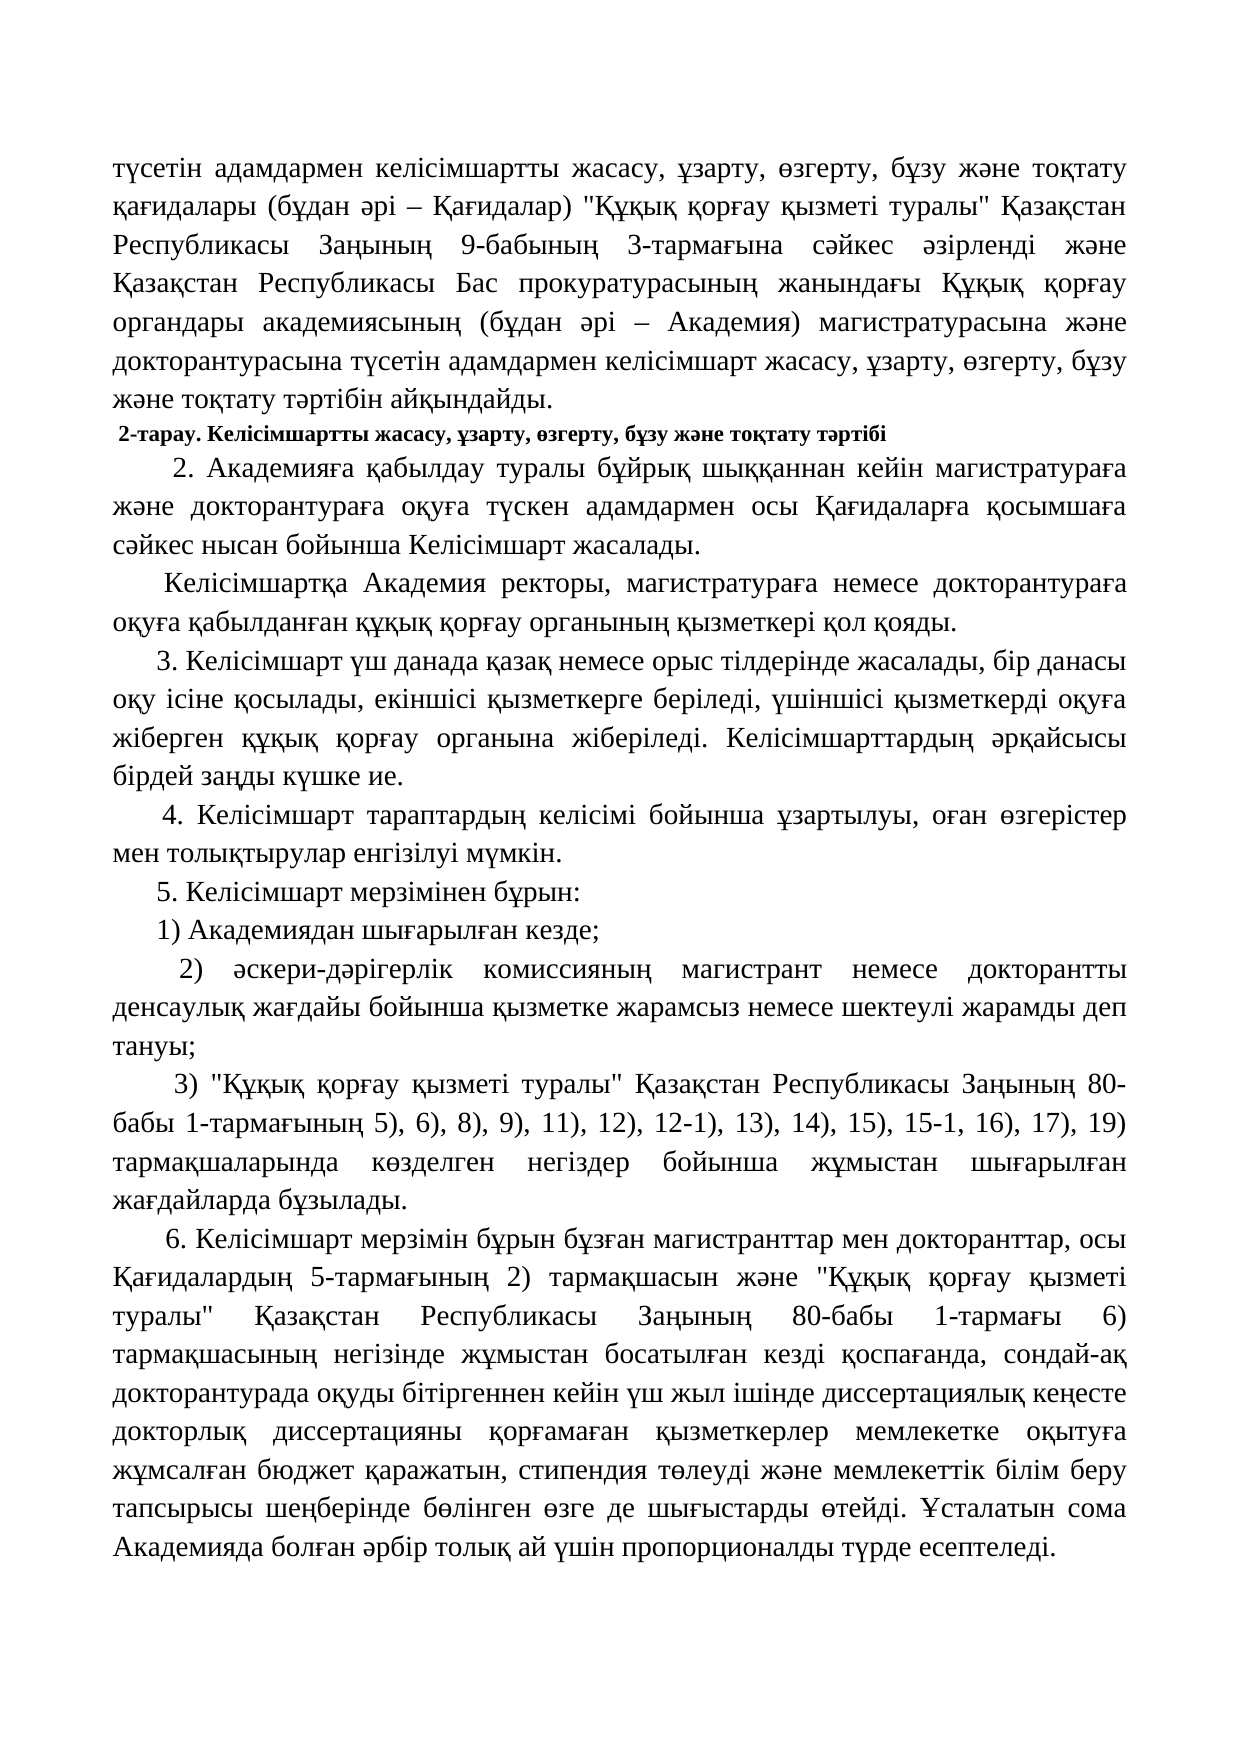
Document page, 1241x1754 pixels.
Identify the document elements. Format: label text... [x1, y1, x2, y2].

text 1) Академиядан шығарылған кезде; [112, 912, 1128, 946]
text 3) "Құқық қорғау қызметі туралы" Қазақстан Республикасы Заңының 80-бабы 1-тармағының 5), 6), 8), 9), 11), 12), 12-1), 13), 14), 15), 15-1, 16), 17), 19) тармақшаларында көзделген негіздер бойынша жұмыстан шығарылған жағдайларда бұзылады. [112, 1067, 1128, 1216]
text 5. Келісімшарт мерзімінен бұрын: [112, 874, 1128, 907]
text Келісімшартқа Академия ректоры, магистратураға немесе докторантураға оқуға қабылданған құқық қорғау органының қызметкері қол қояды. [112, 566, 1128, 638]
text 2) әскери-дәрігерлік комиссияның магистрант немесе докторантты денсаулық жағдайы бойынша қызметке жарамсыз немесе шектеулі жарамды деп тануы; [112, 951, 1128, 1062]
text 6. Келісімшарт мерзімін бұрын бұзған магистранттар мен докторанттар, осы Қағидалардың 5-тармағының 2) тармақшасын және "Құқық қорғау қызметі туралы" Қазақстан Республикасы Заңының 80-бабы 1-тармағы 6) тармақшасының негізінде жұмыстан босатылған кезді қоспағанда, сондай-ақ докторантурада оқуды бітіргеннен кейін үш жыл ішінде диссертациялық кеңесте докторлық диссертацияны қорғамаған қызметкерлер мемлекетке оқытуға жұмсалған бюджет қаражатын, стипендия төлеуді және мемлекеттік білім беру тапсырысы шеңберінде бөлінген өзге де шығыстарды өтейді. Ұсталатын сома Академияда болған әрбір толық ай үшін пропорционалды түрде есептеледі. [112, 1221, 1128, 1563]
text 2. Академияға қабылдау туралы бұйрық шыққаннан кейін магистратураға және докторантураға оқуға түскен адамдармен осы Қағидаларға қосымшаға сәйкес нысан бойынша Келісімшарт жасалады. [112, 450, 1128, 561]
text 3. Келісімшарт үш данада қазақ немесе орыс тілдерінде жасалады, бір данасы оқу ісіне қосылады, екіншісі қызметкерге беріледі, үшіншісі қызметкерді оқуға жіберген құқық қорғау органына жіберіледі. Келісімшарттардың әрқайсысы бірдей заңды күшке ие. [112, 643, 1128, 792]
text 2-тарау. Келісімшартты жасасу, ұзарту, өзгерту, бұзу және тоқтату тәртібі [112, 420, 1128, 446]
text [112, 150, 1128, 415]
text 4. Келісімшарт тараптардың келісімі бойынша ұзартылуы, оған өзгерістер мен толықтырулар енгізілуі мүмкін. [112, 797, 1128, 869]
